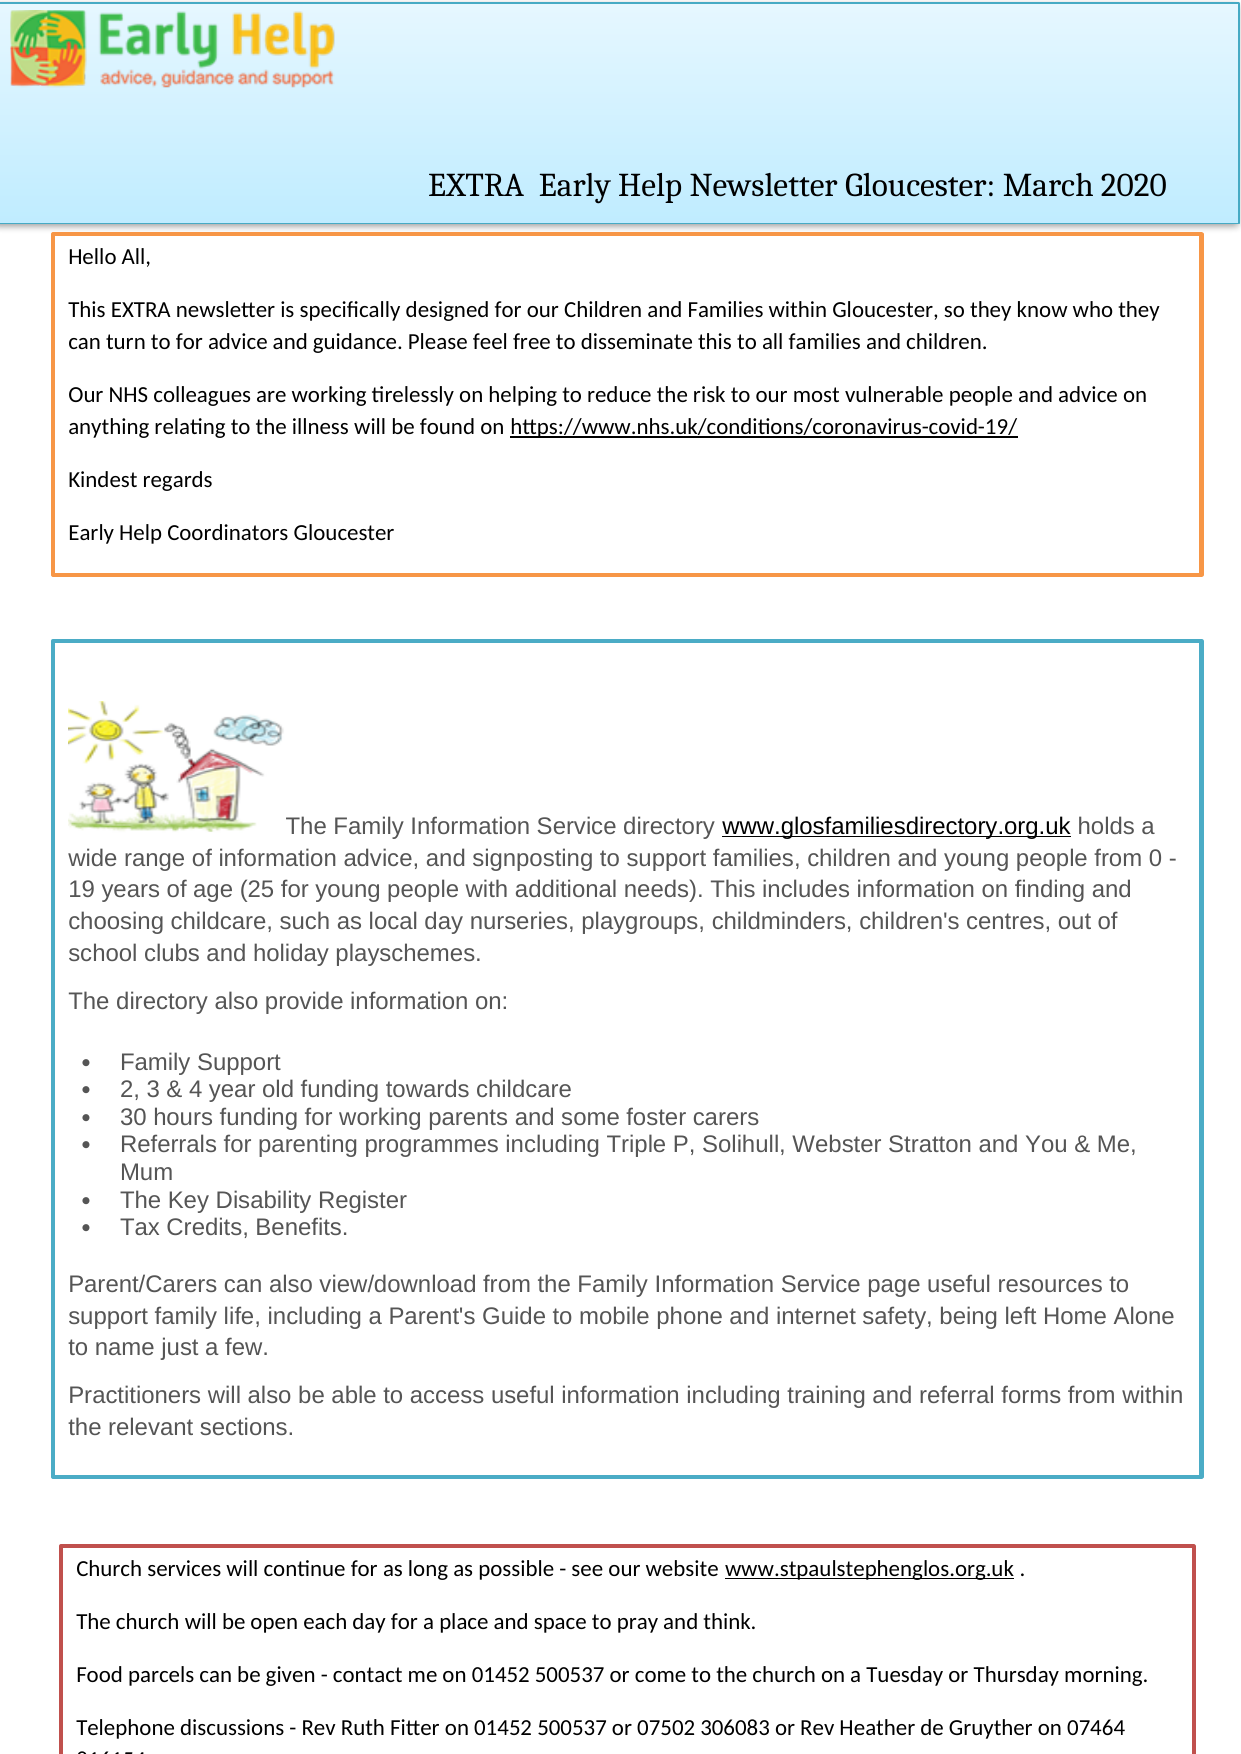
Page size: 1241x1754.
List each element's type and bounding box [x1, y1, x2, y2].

picture [68, 701, 286, 835]
picture [10, 10, 336, 89]
